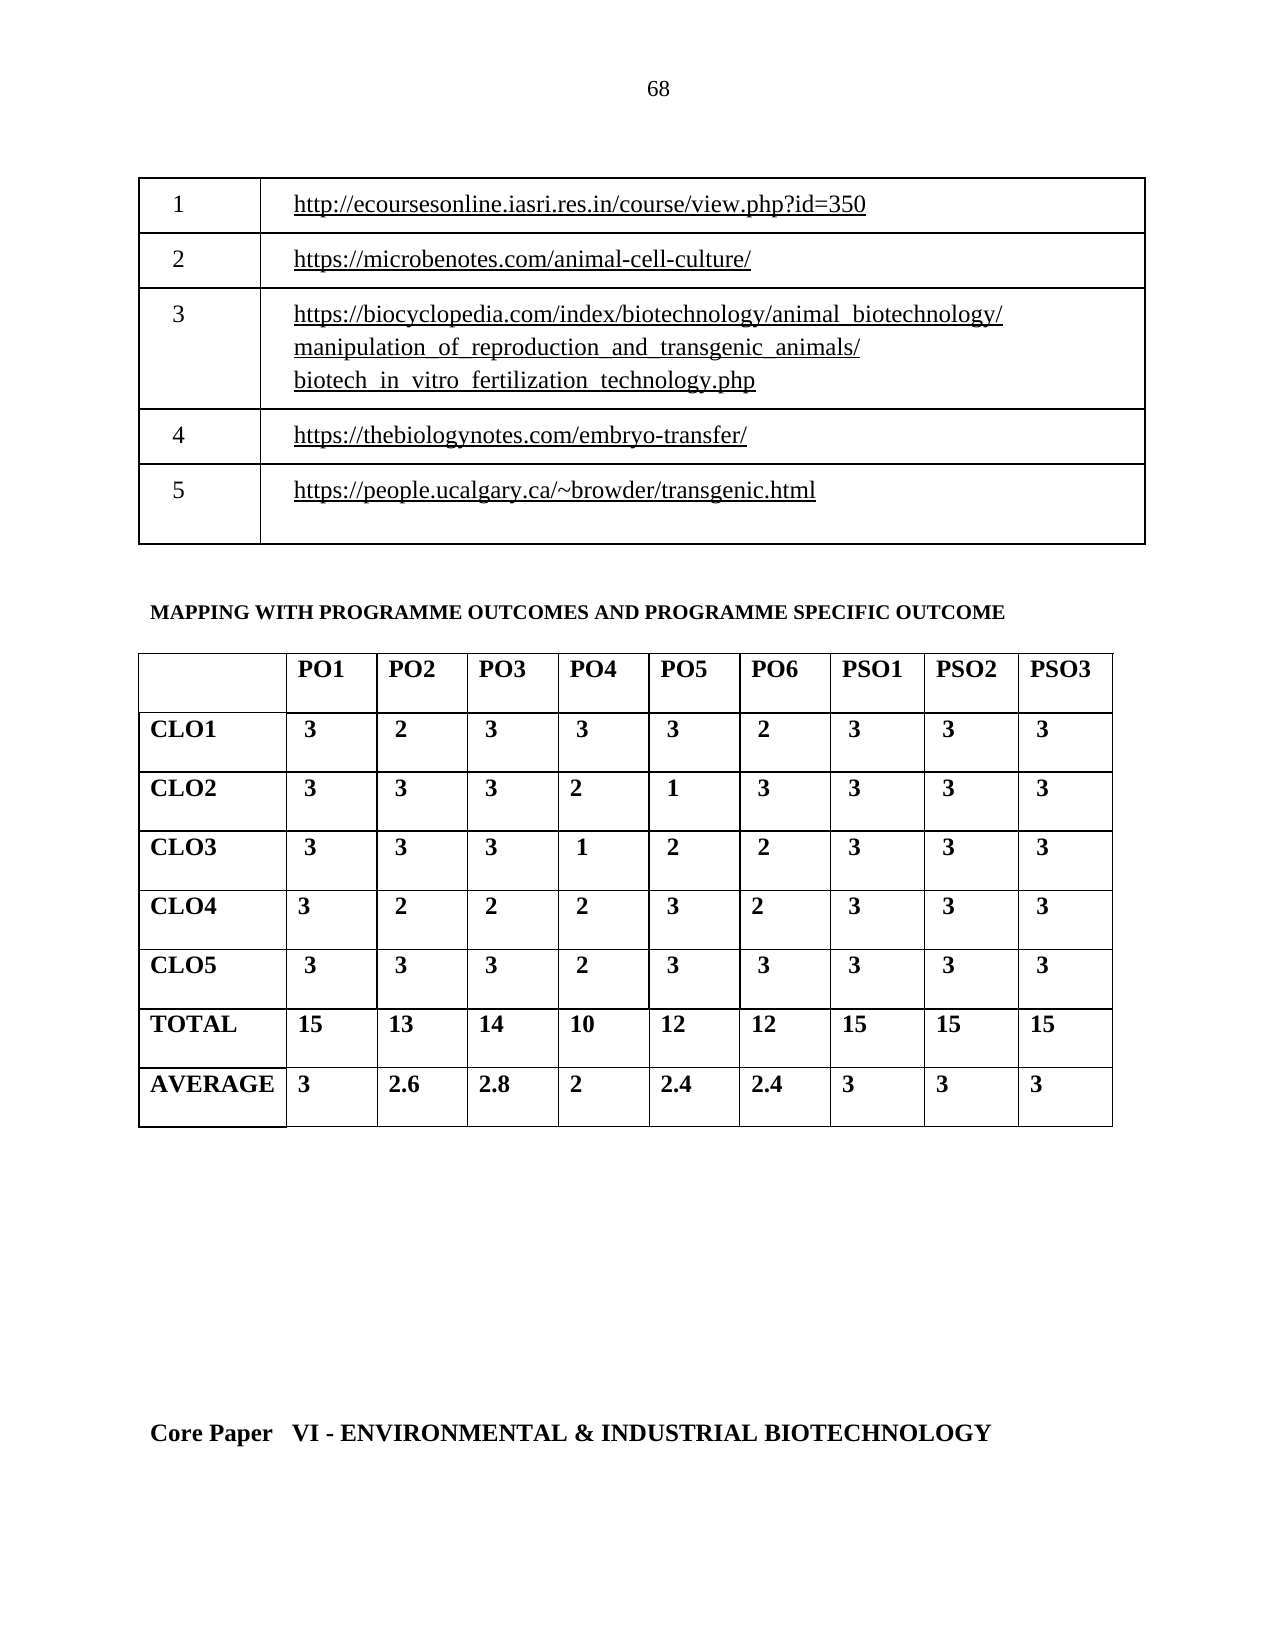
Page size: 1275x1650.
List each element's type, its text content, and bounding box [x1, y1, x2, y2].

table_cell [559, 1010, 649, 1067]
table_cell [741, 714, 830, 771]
text MAPPING WITH PROGRAMME OUTCOMES AND PROGRAMME SPECIFIC OUTCOME [150, 600, 1167, 624]
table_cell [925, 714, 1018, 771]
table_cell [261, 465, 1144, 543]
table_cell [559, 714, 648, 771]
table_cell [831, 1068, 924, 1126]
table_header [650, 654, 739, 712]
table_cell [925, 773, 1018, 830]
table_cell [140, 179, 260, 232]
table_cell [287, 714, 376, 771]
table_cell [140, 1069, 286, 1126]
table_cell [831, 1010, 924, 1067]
text Core Paper VI - ENVIRONMENTAL & INDUSTRIAL BIOTECHNOLOGY [150, 1418, 1167, 1447]
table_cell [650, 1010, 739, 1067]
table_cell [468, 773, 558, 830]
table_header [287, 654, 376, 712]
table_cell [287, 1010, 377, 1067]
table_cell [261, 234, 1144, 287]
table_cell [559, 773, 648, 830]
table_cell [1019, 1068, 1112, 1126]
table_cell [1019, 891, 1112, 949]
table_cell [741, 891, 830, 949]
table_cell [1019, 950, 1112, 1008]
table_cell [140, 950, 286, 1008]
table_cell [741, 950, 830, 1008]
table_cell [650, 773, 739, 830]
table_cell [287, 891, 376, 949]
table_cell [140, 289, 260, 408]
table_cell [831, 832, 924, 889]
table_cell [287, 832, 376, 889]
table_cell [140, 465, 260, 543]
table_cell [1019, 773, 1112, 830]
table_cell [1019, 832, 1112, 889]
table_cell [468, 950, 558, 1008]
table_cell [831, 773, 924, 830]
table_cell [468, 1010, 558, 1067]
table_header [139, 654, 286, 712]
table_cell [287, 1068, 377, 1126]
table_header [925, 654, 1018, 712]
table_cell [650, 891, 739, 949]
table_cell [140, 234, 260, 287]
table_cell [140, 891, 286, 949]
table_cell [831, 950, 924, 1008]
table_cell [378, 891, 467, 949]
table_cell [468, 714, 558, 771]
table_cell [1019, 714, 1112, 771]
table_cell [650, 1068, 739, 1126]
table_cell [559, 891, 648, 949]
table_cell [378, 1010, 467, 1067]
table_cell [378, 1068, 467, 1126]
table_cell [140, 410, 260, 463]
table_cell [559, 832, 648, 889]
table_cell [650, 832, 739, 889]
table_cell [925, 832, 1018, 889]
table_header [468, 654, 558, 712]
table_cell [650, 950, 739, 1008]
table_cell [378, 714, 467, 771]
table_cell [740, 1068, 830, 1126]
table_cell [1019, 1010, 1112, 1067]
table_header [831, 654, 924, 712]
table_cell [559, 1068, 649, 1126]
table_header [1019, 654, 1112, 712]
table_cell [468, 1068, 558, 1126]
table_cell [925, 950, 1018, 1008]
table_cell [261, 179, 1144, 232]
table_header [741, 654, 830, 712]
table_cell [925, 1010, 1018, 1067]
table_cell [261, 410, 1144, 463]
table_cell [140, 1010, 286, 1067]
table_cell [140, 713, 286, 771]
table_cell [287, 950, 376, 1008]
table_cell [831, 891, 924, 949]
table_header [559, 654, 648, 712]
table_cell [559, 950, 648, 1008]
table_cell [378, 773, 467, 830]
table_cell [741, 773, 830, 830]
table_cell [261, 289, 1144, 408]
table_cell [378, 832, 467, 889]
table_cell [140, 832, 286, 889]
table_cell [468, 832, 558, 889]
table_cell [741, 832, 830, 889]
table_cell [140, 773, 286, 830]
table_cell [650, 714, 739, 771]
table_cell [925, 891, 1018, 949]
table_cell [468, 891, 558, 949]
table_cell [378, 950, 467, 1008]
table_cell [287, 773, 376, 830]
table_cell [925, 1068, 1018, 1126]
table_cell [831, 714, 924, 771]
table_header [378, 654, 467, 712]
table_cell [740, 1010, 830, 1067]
